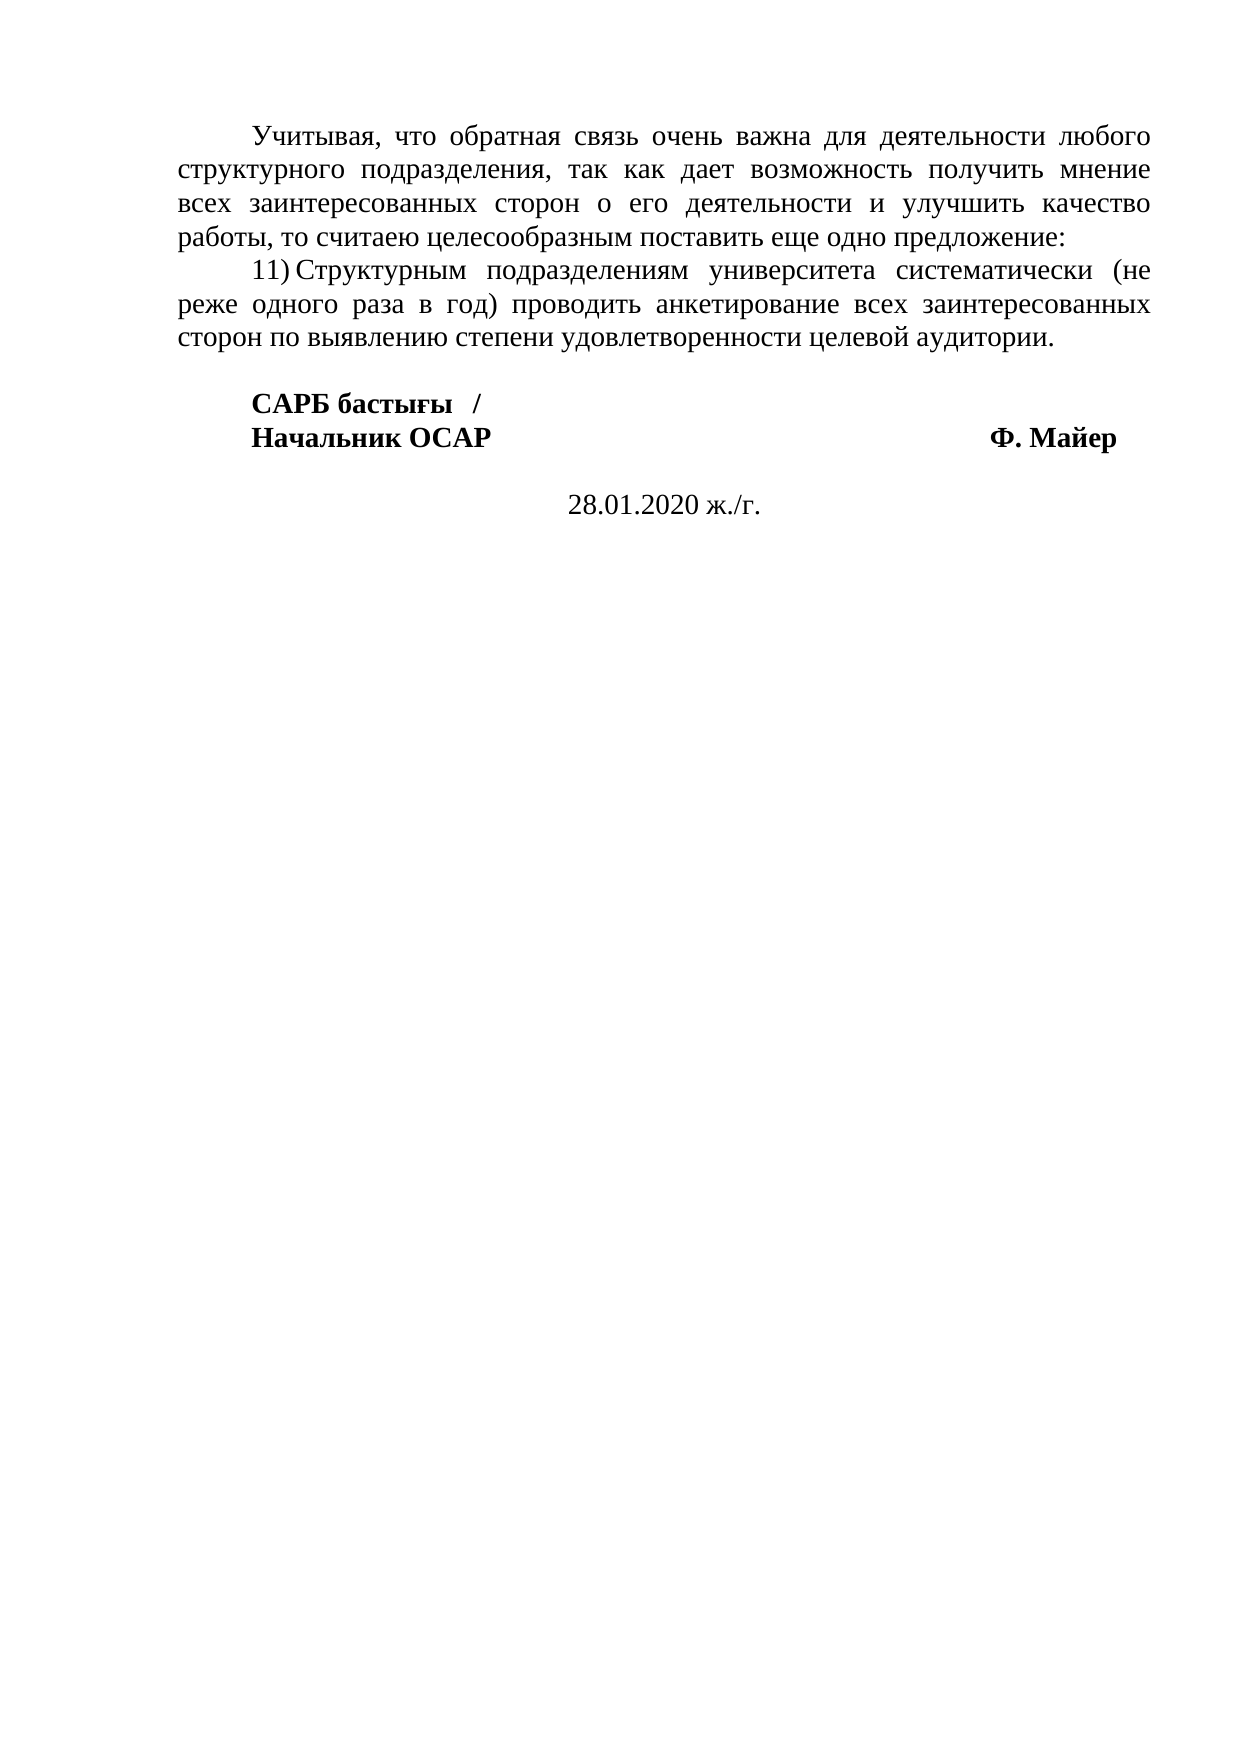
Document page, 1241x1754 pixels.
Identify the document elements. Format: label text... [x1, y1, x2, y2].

text Учитывая, что обратная связь очень важна для деятельности любого структурного подразделения, так как дает возможность получить мнение всех заинтересованных сторон о его деятельности и улучшить качество работы, то считаею целесообразным поставить еще одно предложение: [177, 118, 1152, 252]
text 28.01.2020 ж./г. [177, 487, 1152, 521]
list Структурным подразделениям университета систематически (не реже одного раза в год) проводить анкетирование всех заинтересованных сторон по выявлению степени удовлетворенности целевой аудитории. [177, 252, 1152, 353]
text Начальник ОСАР Ф. Майер [177, 420, 1152, 453]
text САРБ бастығы / [177, 386, 1152, 420]
